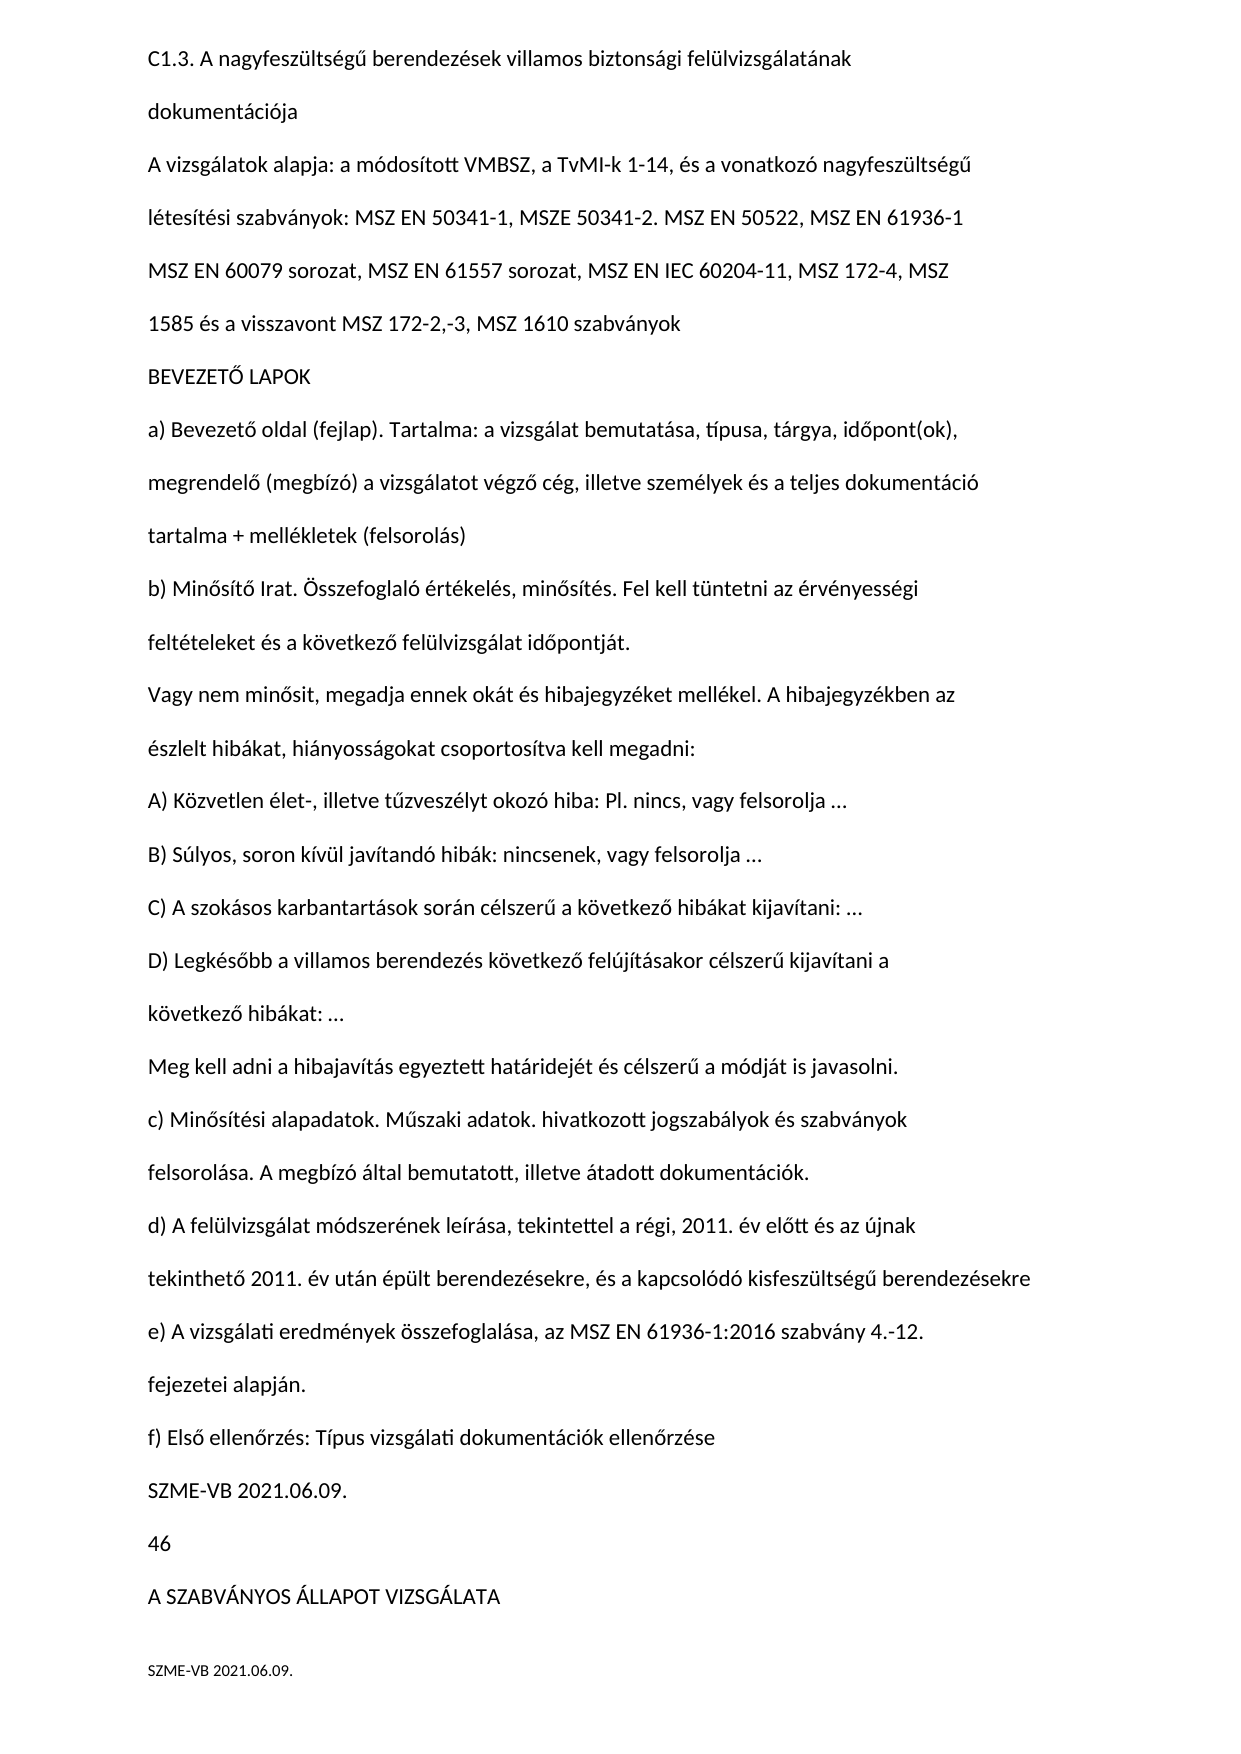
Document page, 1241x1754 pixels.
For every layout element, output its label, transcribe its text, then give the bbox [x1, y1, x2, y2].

text tekinthető 2011. év után épült berendezésekre, és a kapcsolódó kisfeszültségű berendezésekre [148, 1264, 1166, 1292]
text megrendelő (megbízó) a vizsgálatot végző cég, illetve személyek és a teljes dokumentáció [148, 468, 1166, 497]
text a) Bevezető oldal (fejlap). Tartalma: a vizsgálat bemutatása, típusa, tárgya, időpont(ok), [148, 416, 1166, 443]
text C) A szokásos karbantartások során célszerű a következő hibákat kijavítani: … [148, 893, 1166, 921]
text e) A vizsgálati eredmények összefoglalása, az MSZ EN 61936-1:2016 szabvány 4.-12. [148, 1317, 1166, 1345]
text A vizsgálatok alapja: a módosított VMBSZ, a TvMI-k 1-14, és a vonatkozó nagyfeszültségű [148, 150, 1166, 178]
text c) Minősítési alapadatok. Műszaki adatok. hivatkozott jogszabályok és szabványok [148, 1105, 1166, 1133]
text b) Minősítő Irat. Összefoglaló értékelés, minősítés. Fel kell tüntetni az érvényességi [148, 574, 1166, 603]
text tartalma + mellékletek (felsorolás) [148, 522, 1166, 549]
text dokumentációja [148, 97, 1166, 125]
text 46 [148, 1529, 1166, 1557]
text A) Közvetlen élet-, illetve tűzveszélyt okozó hiba: Pl. nincs, vagy felsorolja … [148, 787, 1166, 815]
text B) Súlyos, soron kívül javítandó hibák: nincsenek, vagy felsorolja … [148, 840, 1166, 868]
text A SZABVÁNYOS ÁLLAPOT VIZSGÁLATA [148, 1582, 1166, 1610]
text 1585 és a visszavont MSZ 172-2,-3, MSZ 1610 szabványok [148, 309, 1166, 337]
text Meg kell adni a hibajavítás egyeztett határidejét és célszerű a módját is javasolni. [148, 1052, 1166, 1080]
text D) Legkésőbb a villamos berendezés következő felújításakor célszerű kijavítani a [148, 946, 1166, 974]
text f) Első ellenőrzés: Típus vizsgálati dokumentációk ellenőrzése [148, 1423, 1166, 1451]
text feltételeket és a következő felülvizsgálat időpontját. [148, 628, 1166, 656]
text felsorolása. A megbízó által bemutatott, illetve átadott dokumentációk. [148, 1158, 1166, 1186]
text d) A felülvizsgálat módszerének leírása, tekintettel a régi, 2011. év előtt és az újnak [148, 1211, 1166, 1239]
text Vagy nem minősit, megadja ennek okát és hibajegyzéket mellékel. A hibajegyzékben az [148, 681, 1166, 709]
text C1.3. A nagyfeszültségű berendezések villamos biztonsági felülvizsgálatának [148, 44, 1166, 72]
text következő hibákat: … [148, 999, 1166, 1027]
text BEVEZETŐ LAPOK [148, 362, 1166, 391]
text SZME-VB 2021.06.09. [148, 1476, 1166, 1504]
text MSZ EN 60079 sorozat, MSZ EN 61557 sorozat, MSZ EN IEC 60204-11, MSZ 172-4, MSZ [148, 256, 1166, 284]
text létesítési szabványok: MSZ EN 50341-1, MSZE 50341-2. MSZ EN 50522, MSZ EN 61936-1 [148, 203, 1166, 231]
text észlelt hibákat, hiányosságokat csoportosítva kell megadni: [148, 734, 1166, 762]
text fejezetei alapján. [148, 1370, 1166, 1398]
